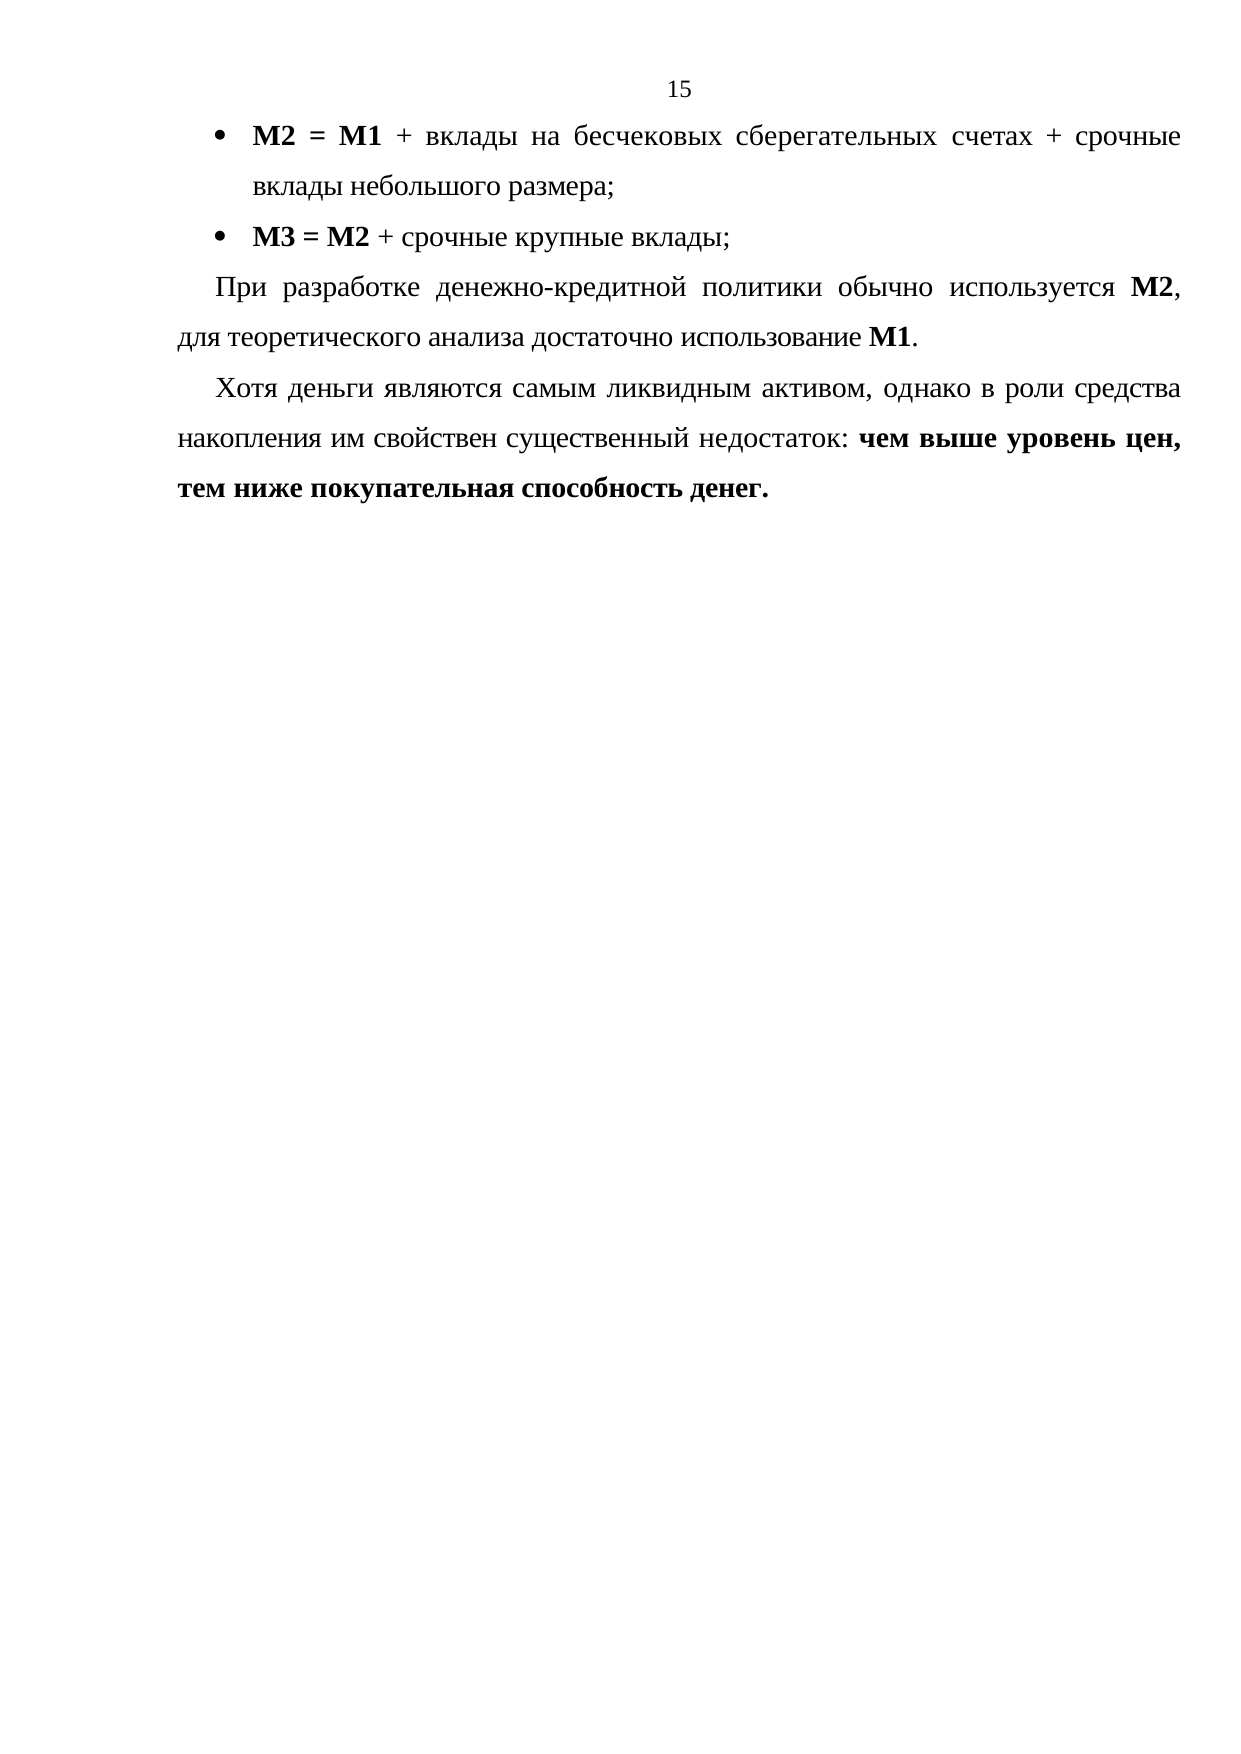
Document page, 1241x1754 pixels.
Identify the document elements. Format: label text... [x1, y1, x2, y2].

list М2 = М1 + вклады на бесчековых сберегательных счетах + срочные вклады небольшого размера; [215, 118, 1181, 202]
text При разработке денежно-кредитной политики обычно используется М2, для теоретического анализа достаточно использование М1. [177, 269, 1181, 353]
text Хотя деньги являются самым ликвидным активом, однако в роли средства накопления им свойствен существенный недостаток: чем выше уровень цен, тем ниже покупательная способность денег. [177, 370, 1181, 504]
list М3 = М2 + срочные крупные вклады; [215, 219, 1181, 252]
